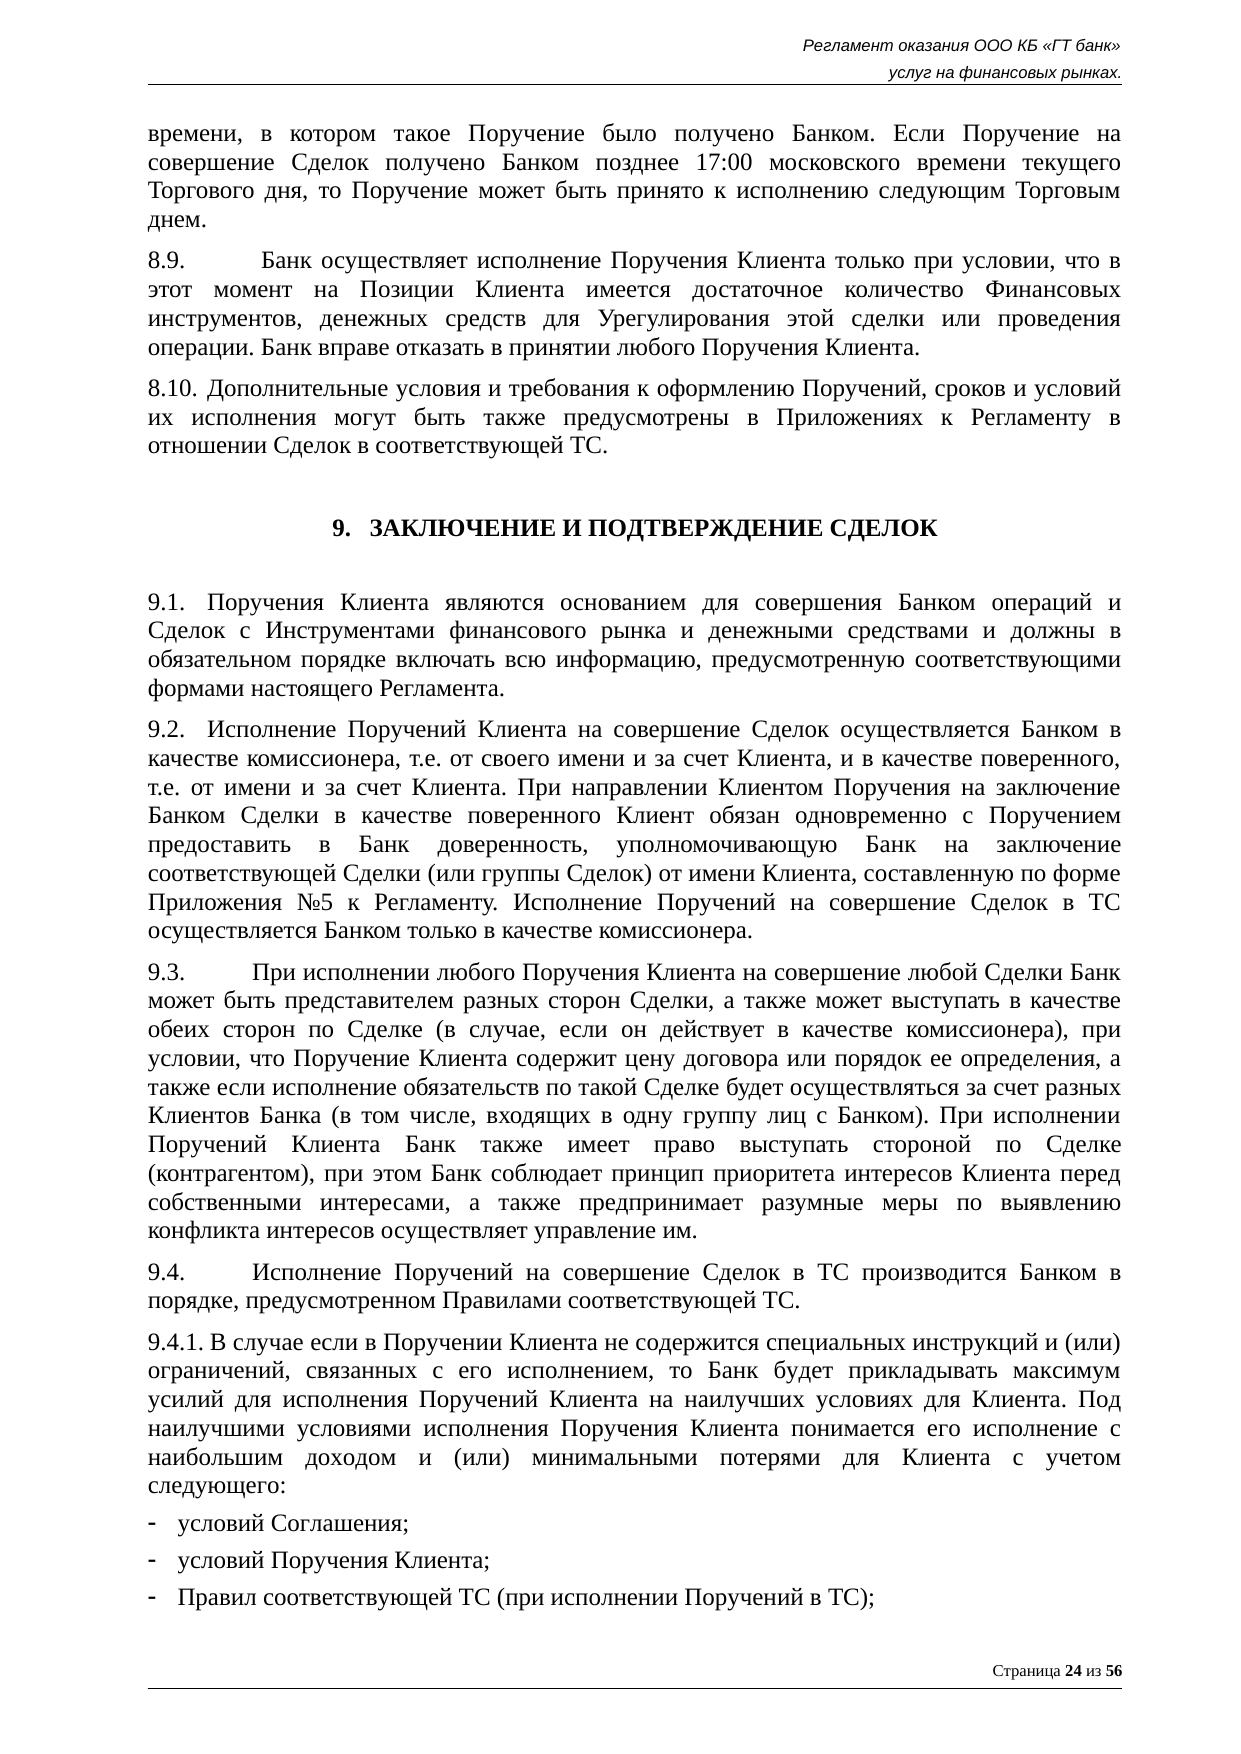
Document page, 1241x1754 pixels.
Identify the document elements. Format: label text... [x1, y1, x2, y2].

text 9.4.1. В случае если в Поручении Клиента не содержится специальных инструкций и (или) ограничений, связанных с его исполнением, то Банк будет прикладывать максимум усилий для исполнения Поручений Клиента на наилучших условиях для Клиента. Под наилучшими условиями исполнения Поручения Клиента понимается его исполнение с наибольшим доходом и (или) минимальными потерями для Клиента с учетом следующего: [148, 1327, 1122, 1499]
list Поручения Клиента являются основанием для совершения Банком операций и Сделок с Инструментами финансового рынка и денежными средствами и должны в обязательном порядке включать всю информацию, предусмотренную соответствующими формами настоящего Регламента. [148, 587, 1122, 702]
list ЗАКЛЮЧЕНИЕ И ПОДТВЕРЖДЕНИЕ СДЕЛОК [183, 513, 1087, 542]
list Банк осуществляет исполнение Поручения Клиента только при условии, что в этот момент на Позиции Клиента имеется достаточное количество Финансовых инструментов, денежных средств для Урегулирования этой сделки или проведения операции. Банк вправе отказать в принятии любого Поручения Клиента. [148, 246, 1122, 361]
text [148, 118, 1122, 233]
list Дополнительные условия и требования к оформлению Поручений, сроков и условий их исполнения могут быть также предусмотрены в Приложениях к Регламенту в отношении Сделок в соответствующей ТС. [148, 373, 1122, 459]
list условий Поручения Клиента; [148, 1545, 1122, 1573]
list При исполнении любого Поручения Клиента на совершение любой Сделки Банк может быть представителем разных сторон Сделки, а также может выступать в качестве обеих сторон по Сделке (в случае, если он действует в качестве комиссионера), при условии, что Поручение Клиента содержит цену договора или порядок ее определения, а также если исполнение обязательств по такой Сделке будет осуществляться за счет разных Клиентов Банка (в том числе, входящих в одну группу лиц с Банком). При исполнении Поручений Клиента Банк также имеет право выступать стороной по Сделке (контрагентом), при этом Банк соблюдает принцип приоритета интересов Клиента перед собственными интересами, а также предпринимает разумные меры по выявлению конфликта интересов осуществляет управление им. [148, 957, 1122, 1244]
list Исполнение Поручений на совершение Сделок в ТС производится Банком в порядке, предусмотренном Правилами соответствующей ТС. [148, 1257, 1122, 1314]
list условий Соглашения; [148, 1508, 1122, 1536]
list Правил соответствующей ТС (при исполнении Поручений в ТС); [148, 1582, 1122, 1611]
list Исполнение Поручений Клиента на совершение Сделок осуществляется Банком в качестве комиссионера, т.е. от своего имени и за счет Клиента, и в качестве поверенного, т.е. от имени и за счет Клиента. При направлении Клиентом Поручения на заключение Банком Сделки в качестве поверенного Клиент обязан одновременно с Поручением предоставить в Банк доверенность, уполномочивающую Банк на заключение соответствующей Сделки (или группы Сделок) от имени Клиента, составленную по форме Приложения №5 к Регламенту. Исполнение Поручений на совершение Сделок в ТС осуществляется Банком только в качестве комиссионера. [148, 714, 1122, 944]
